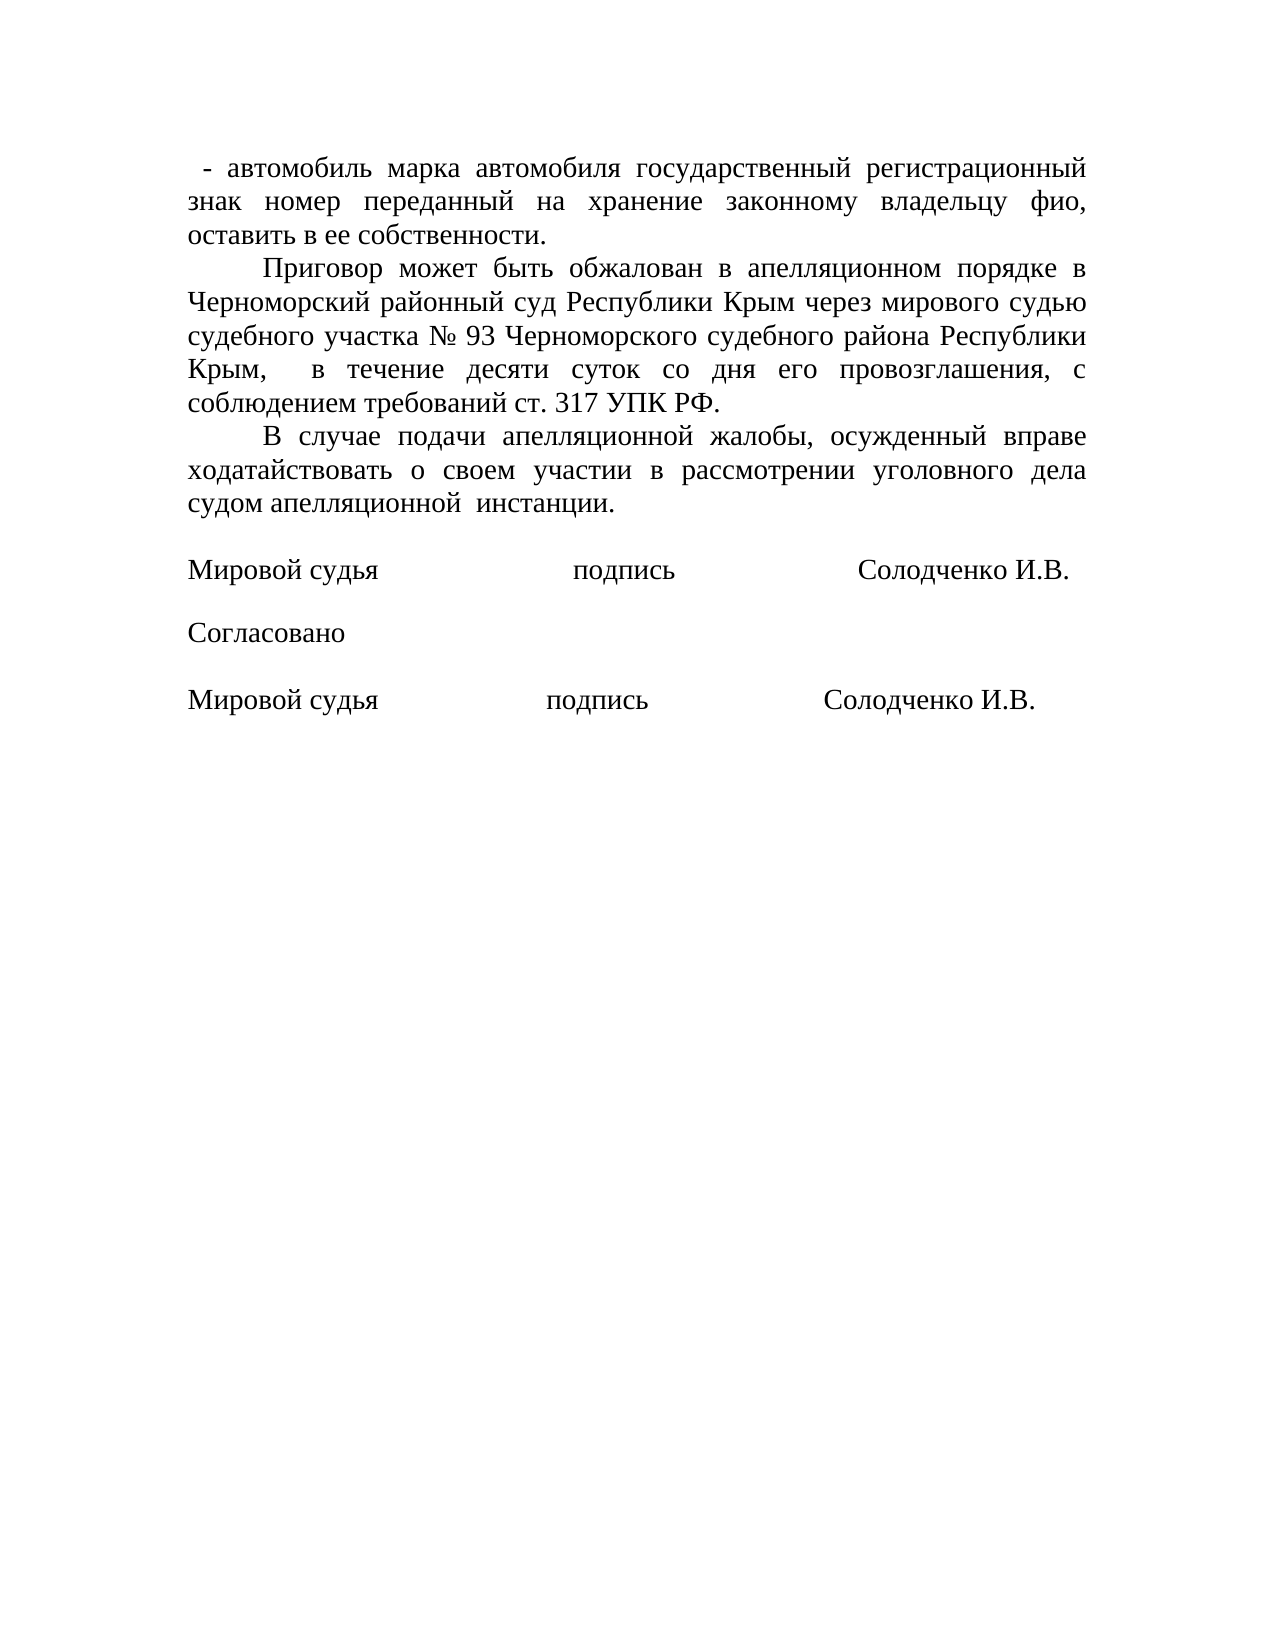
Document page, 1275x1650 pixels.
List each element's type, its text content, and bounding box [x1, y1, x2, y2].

text - автомобиль марка автомобиля государственный регистрационный знак номер переданный на хранение законному владельцу фио, оставить в ее собственности. [187, 150, 1087, 251]
text Мировой судья подпись Солодченко И.В. [187, 682, 1087, 715]
text В случае подачи апелляционной жалобы, осужденный вправе ходатайствовать о своем участии в рассмотрении уголовного дела судом апелляционной инстанции. [187, 418, 1087, 519]
text Согласовано [187, 615, 1087, 648]
text Мировой судья подпись Солодченко И.В. [187, 552, 1087, 586]
text Приговор может быть обжалован в апелляционном порядке в Черноморский районный суд Республики Крым через мирового судью судебного участка № 93 Черноморского судебного района Республики Крым, в течение десяти суток со дня его провозглашения, с соблюдением требований ст. 317 УПК РФ. [187, 251, 1087, 418]
